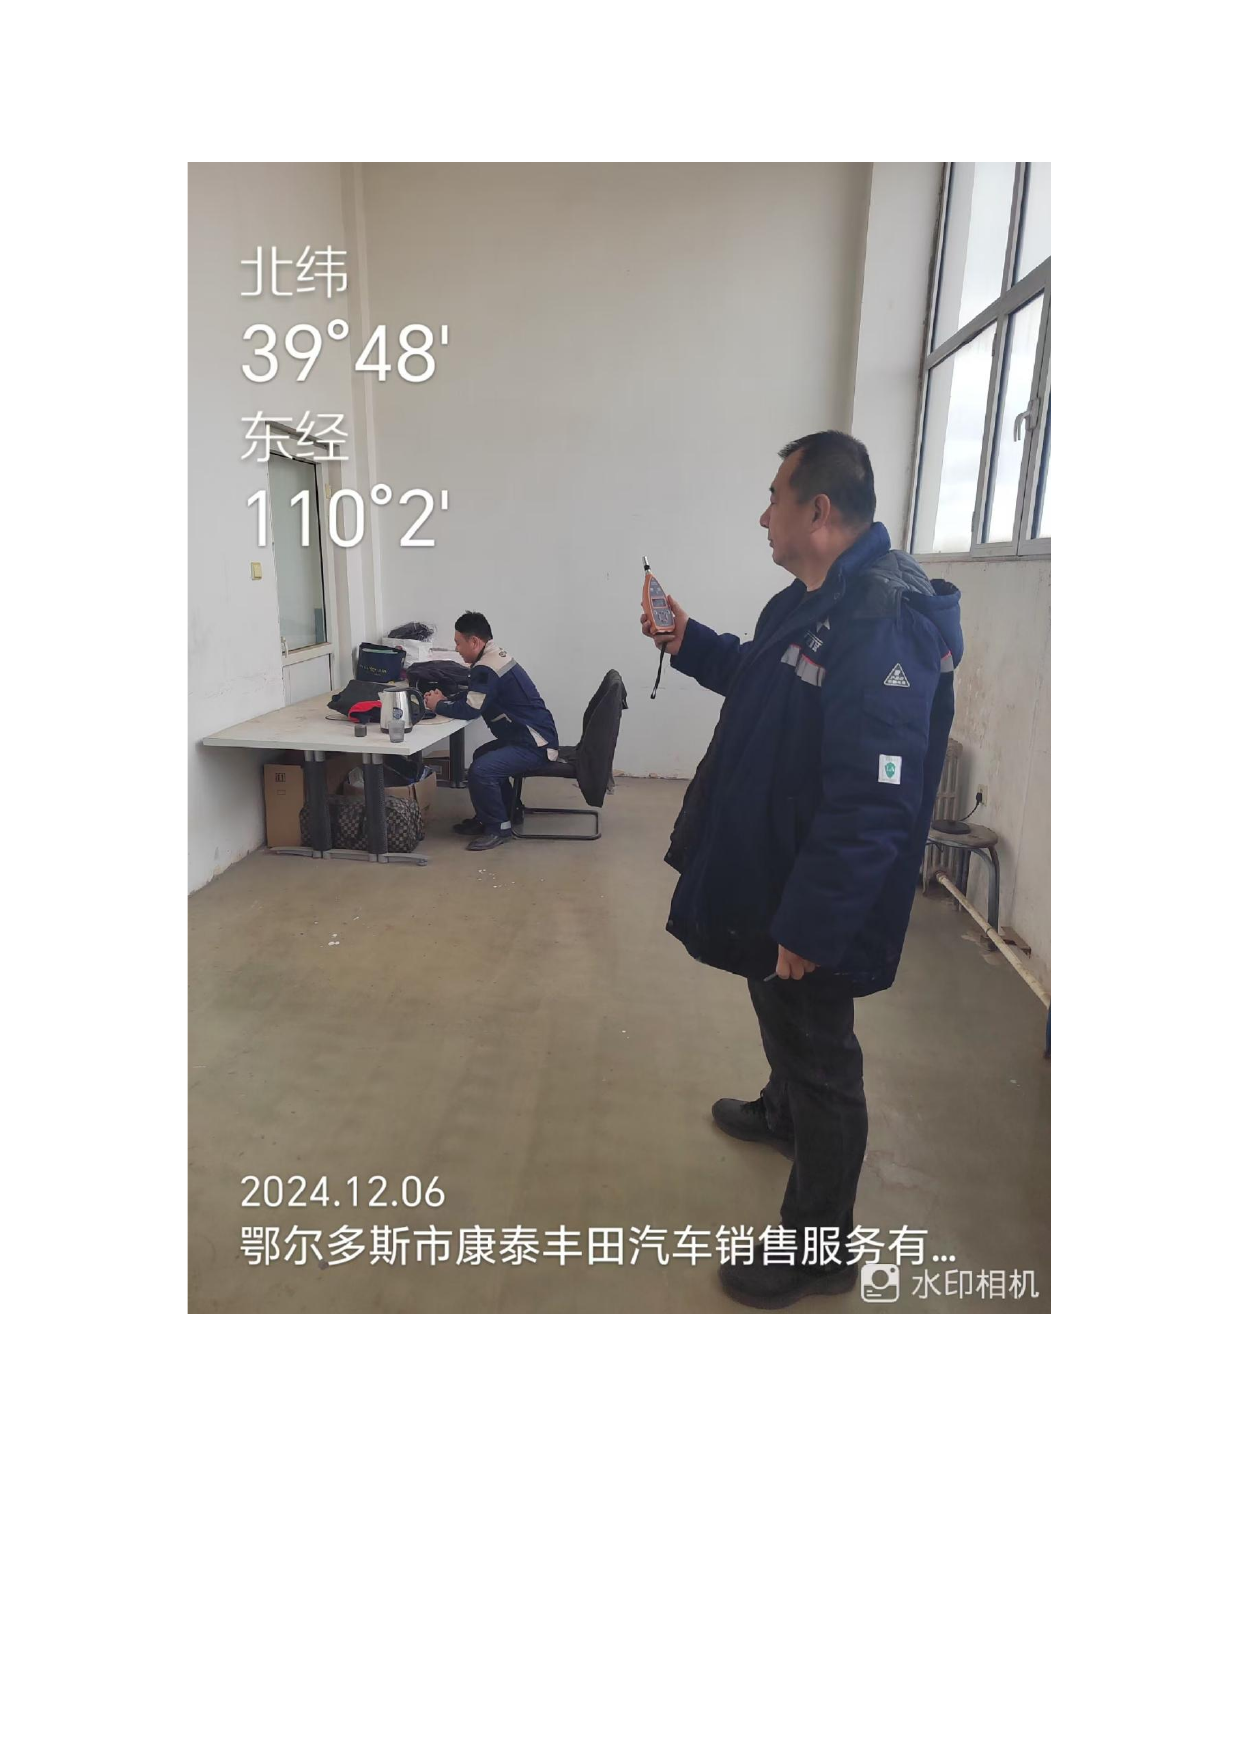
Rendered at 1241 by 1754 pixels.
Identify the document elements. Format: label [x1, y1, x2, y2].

picture [187, 162, 1051, 1314]
